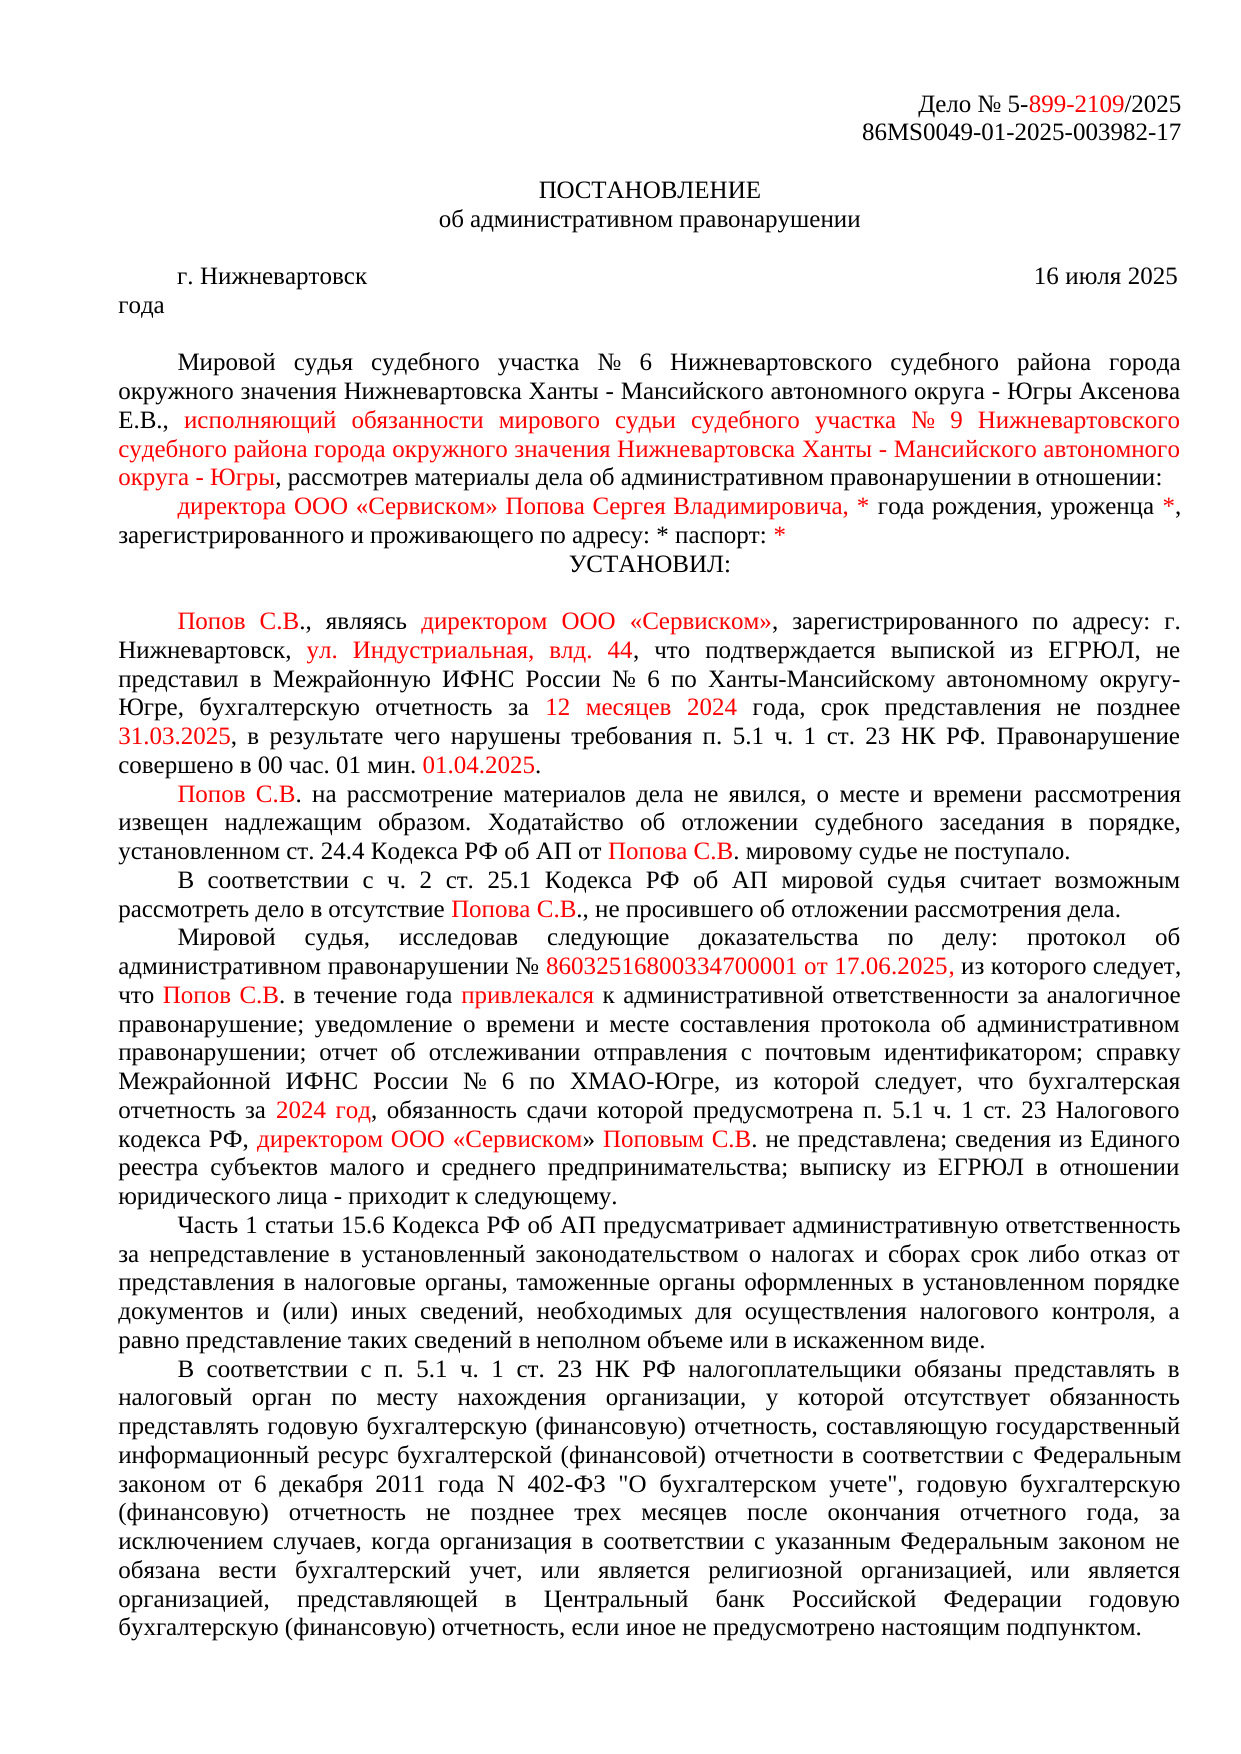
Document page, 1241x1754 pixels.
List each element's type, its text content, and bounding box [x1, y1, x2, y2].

text г. Нижневартовск 16 июля 2025 года [118, 261, 1181, 319]
text Мировой судья судебного участка № 6 Нижневартовского судебного района города окружного значения Нижневартовска Ханты - Мансийского автономного округа - Югры Аксенова Е.В., исполняющий обязанности мирового судьи судебного участка № 9 Нижневартовского судебного района города окружного значения Нижневартовска Ханты - Мансийского автономного округа - Югры, рассмотрев материалы дела об административном правонарушении в отношении: [118, 347, 1181, 491]
text об административном правонарушении [118, 204, 1181, 232]
text Мировой судья, исследовав следующие доказательства по делу: протокол об административном правонарушении № 86032516800334700001 от 17.06.2025, из которого следует, что Попов С.В. в течение года привлекался к административной ответственности за аналогичное правонарушение; уведомление о времени и месте составления протокола об административном правонарушении; отчет об отслеживании отправления с почтовым идентификатором; справку Межрайонной ИФНС России № 6 по ХМАО-Югре, из которой следует, что бухгалтерская отчетность за 2024 год, обязанность сдачи которой предусмотрена п. 5.1 ч. 1 ст. 23 Налогового кодекса РФ, директором ООО «Сервиском» Поповым С.В. не представлена; сведения из Единого реестра субъектов малого и среднего предпринимательства; выписку из ЕГРЮЛ в отношении юридического лица - приходит к следующему. [118, 922, 1181, 1210]
text Попов С.В., являясь директором ООО «Сервиском», зарегистрированного по адресу: г. Нижневартовск, ул. Индустриальная, влд. 44, что подтверждается выпиской из ЕГРЮЛ, не представил в Межрайонную ИФНС России № 6 по Ханты-Мансийскому автономному округу-Югре, бухгалтерскую отчетность за 12 месяцев 2024 года, срок представления не позднее 31.03.2025, в результате чего нарушены требования п. 5.1 ч. 1 ст. 23 НК РФ. Правонарушение совершено в 00 час. 01 мин. 01.04.2025. [118, 606, 1181, 779]
text Часть 1 статьи 15.6 Кодекса РФ об АП предусматривает административную ответственность за непредставление в установленный законодательством о налогах и сборах срок либо отказ от представления в налоговые органы, таможенные органы оформленных в установленном порядке документов и (или) иных сведений, необходимых для осуществления налогового контроля, а равно представление таких сведений в неполном объеме или в искаженном виде. [118, 1210, 1181, 1354]
text Дело № 5-899-2109/2025 [118, 89, 1181, 117]
text УСТАНОВИЛ: [118, 549, 1181, 577]
text директора ООО «Сервиском» Попова Сергея Владимировича, * года рождения, уроженца *, зарегистрированного и проживающего по адресу: * паспорт: * [118, 491, 1181, 549]
text 86MS0049-01-2025-003982-17 [118, 117, 1181, 146]
text ПОСТАНОВЛЕНИЕ [118, 175, 1181, 204]
text В соответствии с ч. 2 ст. 25.1 Кодекса РФ об АП мировой судья считает возможным рассмотреть дело в отсутствие Попова С.В., не просившего об отложении рассмотрения дела. [118, 865, 1181, 922]
text Попов С.В. на рассмотрение материалов дела не явился, о месте и времени рассмотрения извещен надлежащим образом. Ходатайство об отложении судебного заседания в порядке, установленном ст. 24.4 Кодекса РФ об АП от Попова С.В. мировому судье не поступало. [118, 779, 1181, 865]
text В соответствии с п. 5.1 ч. 1 ст. 23 НК РФ налогоплательщики обязаны представлять в налоговый орган по месту нахождения организации, у которой отсутствует обязанность представлять годовую бухгалтерскую (финансовую) отчетность, составляющую государственный информационный ресурс бухгалтерской (финансовой) отчетности в соответствии с Федеральным законом от 6 декабря 2011 года N 402-ФЗ "О бухгалтерском учете", годовую бухгалтерскую (финансовую) отчетность не позднее трех месяцев после окончания отчетного года, за исключением случаев, когда организация в соответствии с указанным Федеральным законом не обязана вести бухгалтерский учет, или является религиозной организацией, или является организацией, представляющей в Центральный банк Российской Федерации годовую бухгалтерскую (финансовую) отчетность, если иное не предусмотрено настоящим подпунктом. [118, 1354, 1181, 1641]
